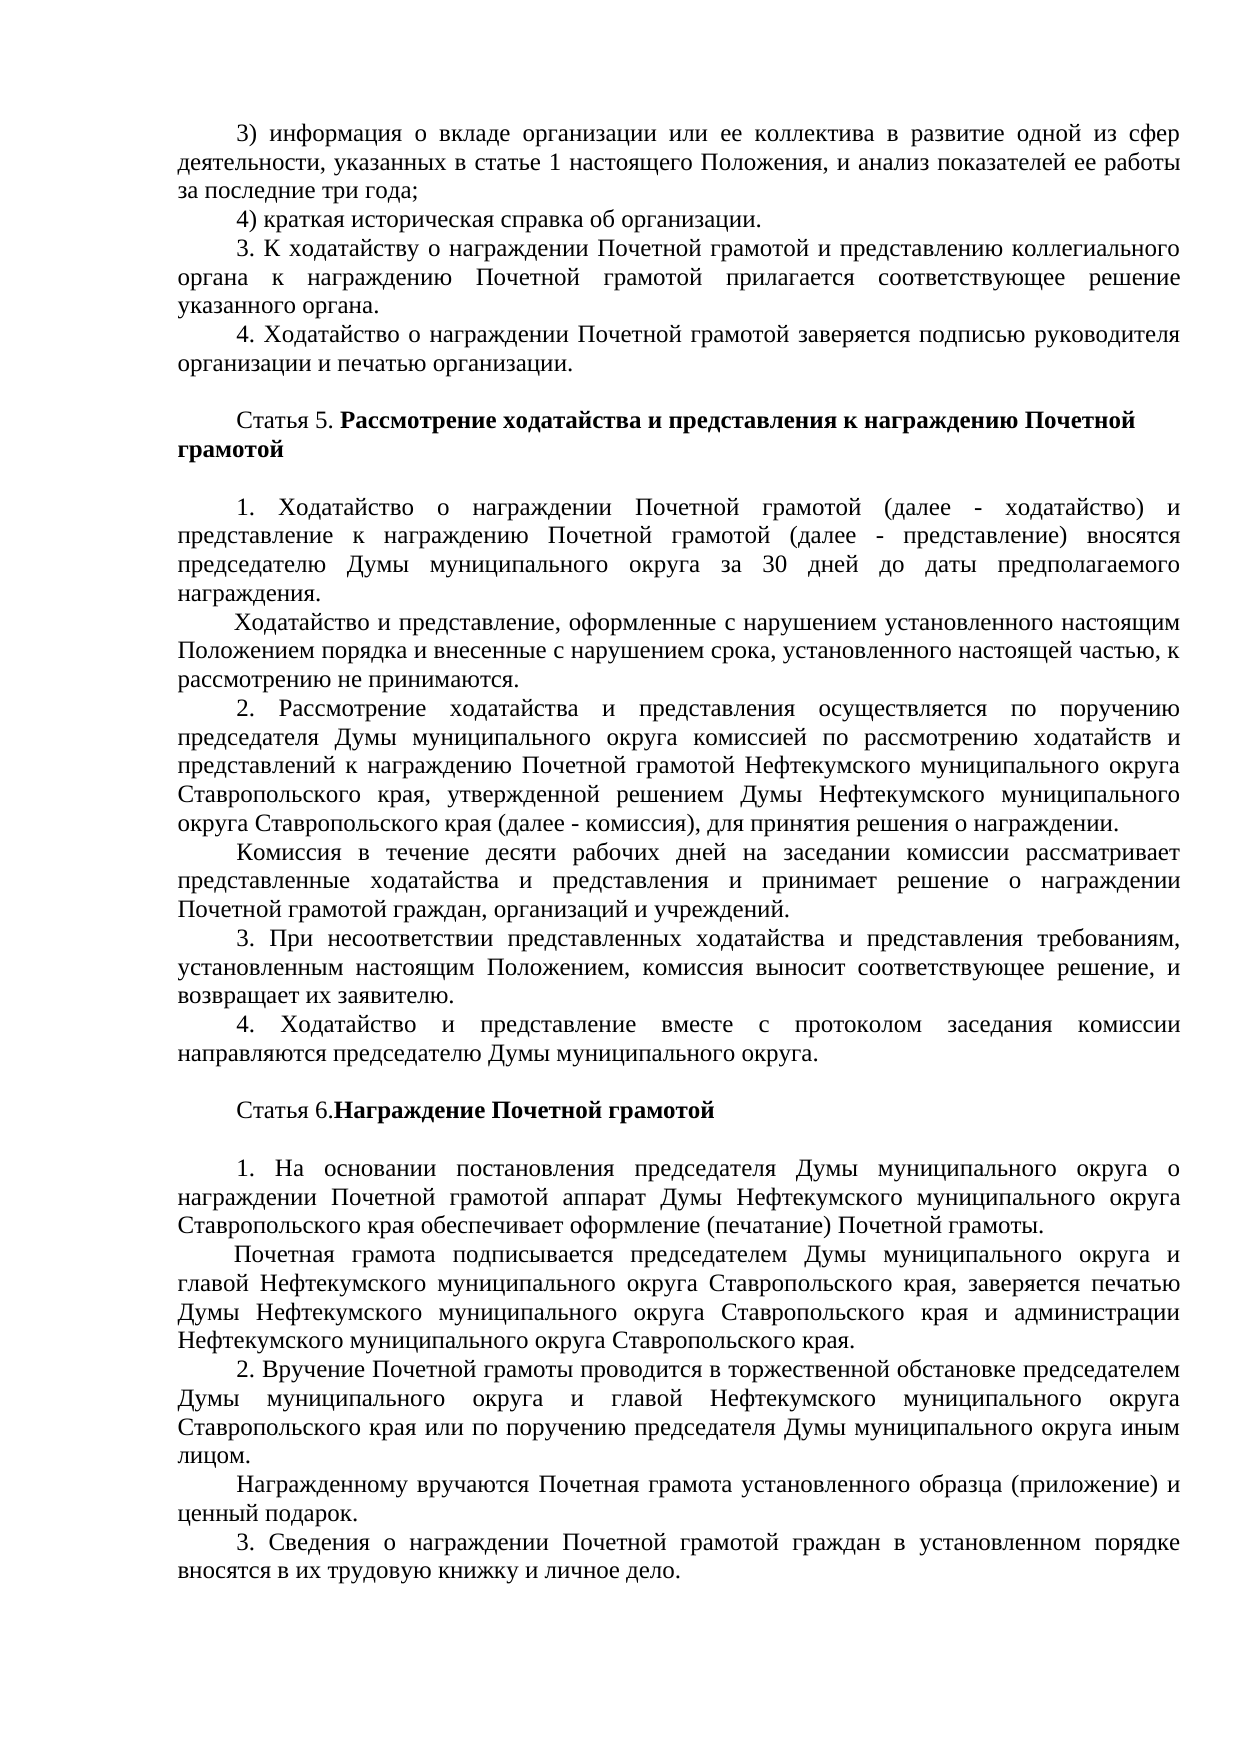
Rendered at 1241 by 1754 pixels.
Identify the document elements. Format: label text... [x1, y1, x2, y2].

text 3) информация о вкладе организации или ее коллектива в развитие одной из сфер деятельности, указанных в статье 1 настоящего Положения, и анализ показателей ее работы за последние три года; [177, 118, 1181, 204]
text Статья 6.Награждение Почетной грамотой [177, 1096, 1181, 1124]
text Комиссия в течение десяти рабочих дней на заседании комиссии рассматривает представленные ходатайства и представления и принимает решение о награждении Почетной грамотой граждан, организаций и учреждений. [177, 837, 1181, 923]
text 4) краткая историческая справка об организации. [177, 204, 1181, 233]
text 4. Ходатайство о награждении Почетной грамотой заверяется подписью руководителя организации и печатью организации. [177, 319, 1181, 377]
text 2. Вручение Почетной грамоты проводится в торжественной обстановке председателем Думы муниципального округа и главой Нефтекумского муниципального округа Ставропольского края или по поручению председателя Думы муниципального округа иным лицом. [177, 1354, 1181, 1469]
text Ходатайство и представление, оформленные с нарушением установленного настоящим Положением порядка и внесенные с нарушением срока, установленного настоящей частью, к рассмотрению не принимаются. [177, 607, 1181, 693]
text 4. Ходатайство и представление вместе с протоколом заседания комиссии направляются председателю Думы муниципального округа. [177, 1009, 1181, 1067]
text Почетная грамота подписывается председателем Думы муниципального округа и главой Нефтекумского муниципального округа Ставропольского края, заверяется печатью Думы Нефтекумского муниципального округа Ставропольского края и администрации Нефтекумского муниципального округа Ставропольского края. [177, 1239, 1181, 1354]
text 1. Ходатайство о награждении Почетной грамотой (далее - ходатайство) и представление к награждению Почетной грамотой (далее - представление) вносятся председателю Думы муниципального округа за 30 дней до даты предполагаемого награждения. [177, 492, 1181, 607]
text Награжденному вручаются Почетная грамота установленного образца (приложение) и ценный подарок. [177, 1469, 1181, 1527]
text Статья 5. Рассмотрение ходатайства и представления к награждению Почетной грамотой [177, 406, 1181, 463]
text 3. При несоответствии представленных ходатайства и представления требованиям, установленным настоящим Положением, комиссия выносит соответствующее решение, и возвращает их заявителю. [177, 923, 1181, 1009]
text 2. Рассмотрение ходатайства и представления осуществляется по поручению председателя Думы муниципального округа комиссией по рассмотрению ходатайств и представлений к награждению Почетной грамотой Нефтекумского муниципального округа Ставропольского края, утвержденной решением Думы Нефтекумского муниципального округа Ставропольского края (далее - комиссия), для принятия решения о награждении. [177, 693, 1181, 837]
text 3. К ходатайству о награждении Почетной грамотой и представлению коллегиального органа к награждению Почетной грамотой прилагается соответствующее решение указанного органа. [177, 233, 1181, 319]
text 3. Сведения о награждении Почетной грамотой граждан в установленном порядке вносятся в их трудовую книжку и личное дело. [177, 1527, 1181, 1584]
text 1. На основании постановления председателя Думы муниципального округа о награждении Почетной грамотой аппарат Думы Нефтекумского муниципального округа Ставропольского края обеспечивает оформление (печатание) Почетной грамоты. [177, 1153, 1181, 1239]
